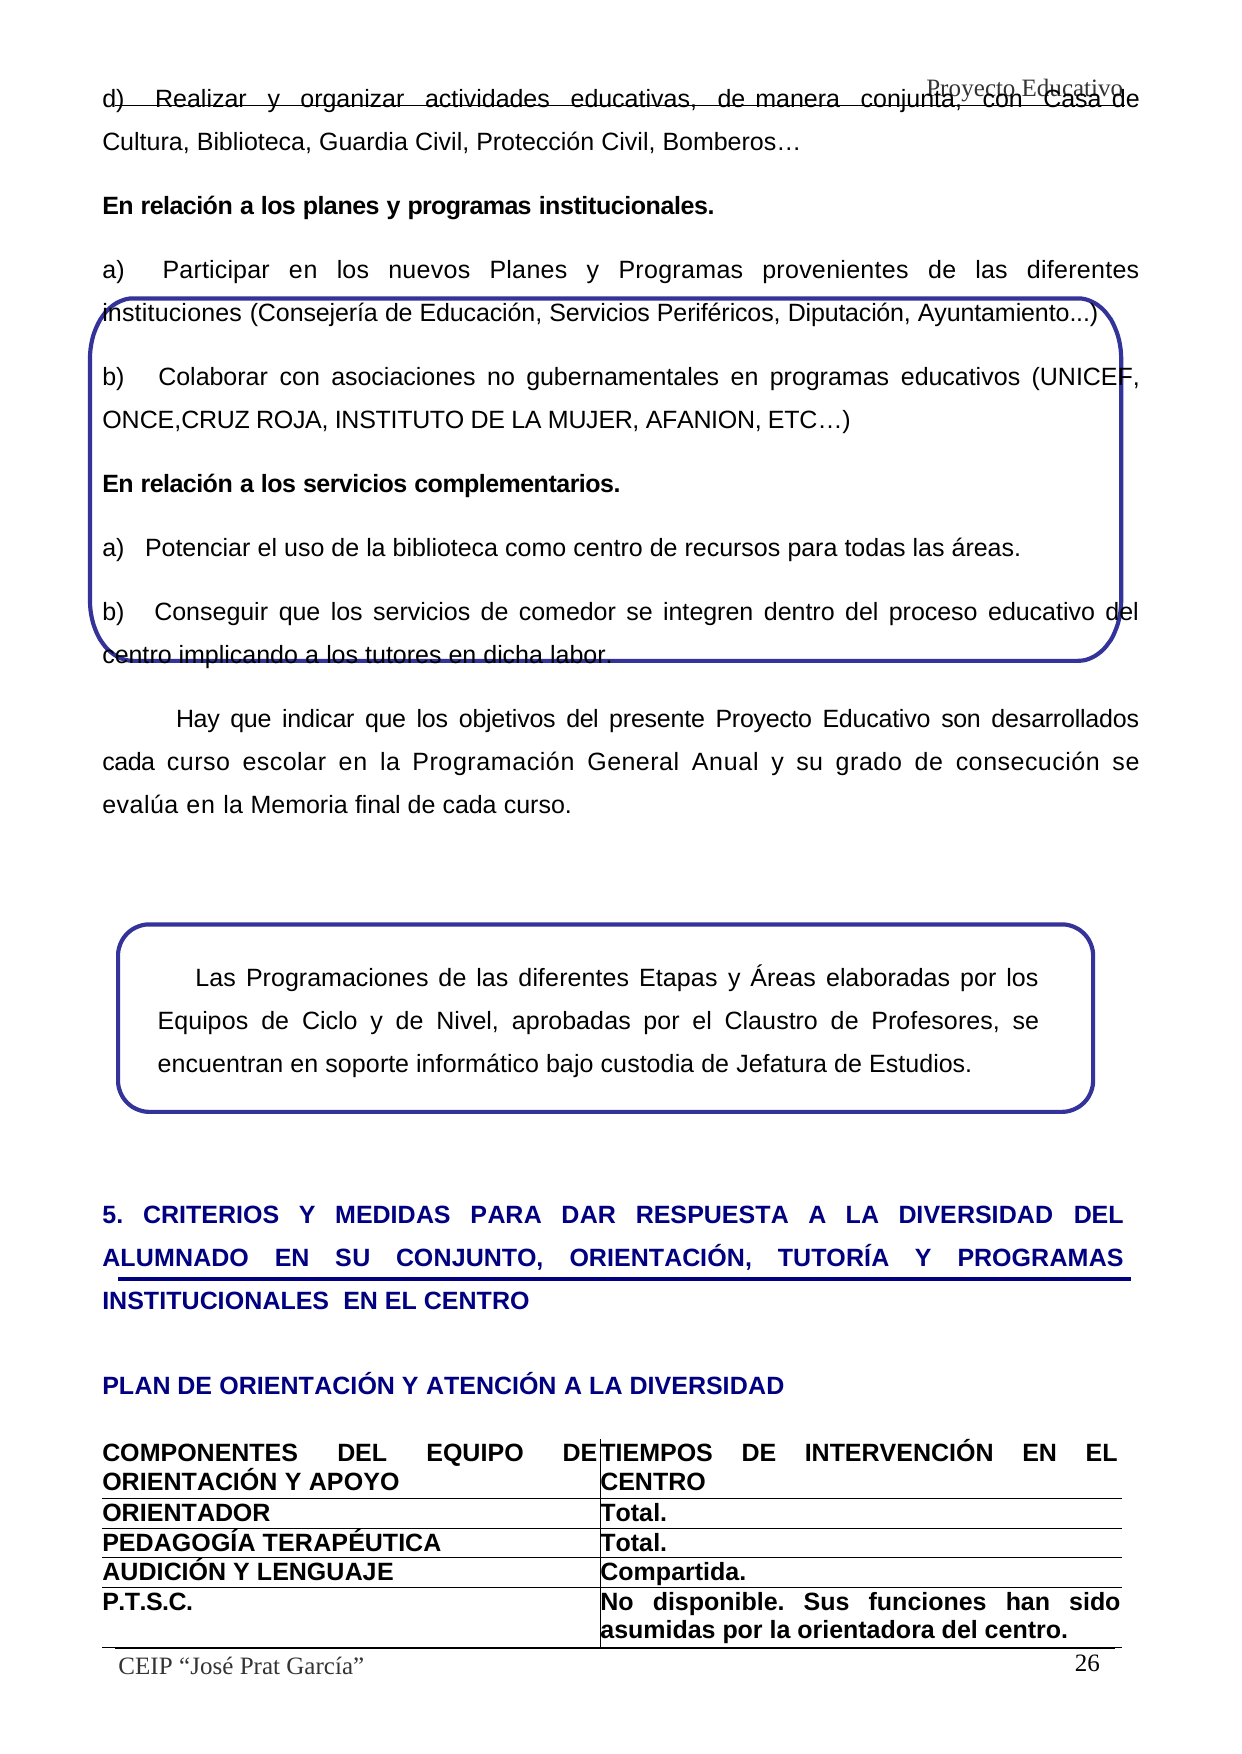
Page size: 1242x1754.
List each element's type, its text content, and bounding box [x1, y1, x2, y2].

text a) Participar en los nuevos Planes y Programas provenientes de las diferentes instituciones (Consejería de Educación, Servicios Periféricos, Diputación, Ayuntamiento...) [102, 255, 1139, 327]
table_header COMPONENTES DEL EQUIPO DE ORIENTACIÓN Y APOYO [102, 1439, 600, 1498]
text 5. CRITERIOS Y MEDIDAS PARA DAR RESPUESTA A LA DIVERSIDAD DEL ALUMNADO EN SU CONJUNTO, ORIENTACIÓN, TUTORÍA Y PROGRAMAS INSTITUCIONALES EN EL CENTRO [102, 1200, 1124, 1315]
table_cell PEDAGOGÍA TERAPÉUTICA [102, 1529, 600, 1557]
table_cell Total. [601, 1529, 1122, 1557]
table_cell Compartida. [601, 1558, 1122, 1587]
text a) Potenciar el uso de la biblioteca como centro de recursos para todas las áreas. [102, 533, 1139, 562]
table_header TIEMPOS DE INTERVENCIÓN EN EL CENTRO [601, 1439, 1122, 1498]
text En relación a los servicios complementarios. [102, 469, 1139, 498]
text Las Programaciones de las diferentes Etapas y Áreas elaboradas por los Equipos de Ciclo y de Nivel, aprobadas por el Claustro de Profesores, se encuentran en soporte informático bajo custodia de Jefatura de Estudios. [157, 963, 1039, 1078]
table_cell P.T.S.C. [102, 1588, 600, 1647]
text b) Colaborar con asociaciones no gubernamentales en programas educativos (UNICEF, ONCE,CRUZ ROJA, INSTITUTO DE LA MUJER, AFANION, ETC…) [102, 362, 1139, 434]
text PLAN DE ORIENTACIÓN Y ATENCIÓN A LA DIVERSIDAD [102, 1371, 1121, 1399]
table_cell Total. [601, 1499, 1122, 1527]
text b) Conseguir que los servicios de comedor se integren dentro del proceso educativo del centro implicando a los tutores en dicha labor. [102, 597, 1139, 669]
table_cell AUDICIÓN Y LENGUAJE [102, 1558, 600, 1587]
text d) Realizar y organizar actividades educativas, de manera conjunta, con Casa de Cultura, Biblioteca, Guardia Civil, Protección Civil, Bomberos… [102, 84, 1139, 156]
text En relación a los planes y programas institucionales. [102, 191, 1139, 220]
text Hay que indicar que los objetivos del presente Proyecto Educativo son desarrollados cada curso escolar en la Programación General Anual y su grado de consecución se evalúa en la Memoria final de cada curso. [102, 704, 1139, 819]
table_cell No disponible. Sus funciones han sido asumidas por la orientadora del centro. [601, 1588, 1122, 1647]
table_cell ORIENTADOR [102, 1499, 600, 1527]
